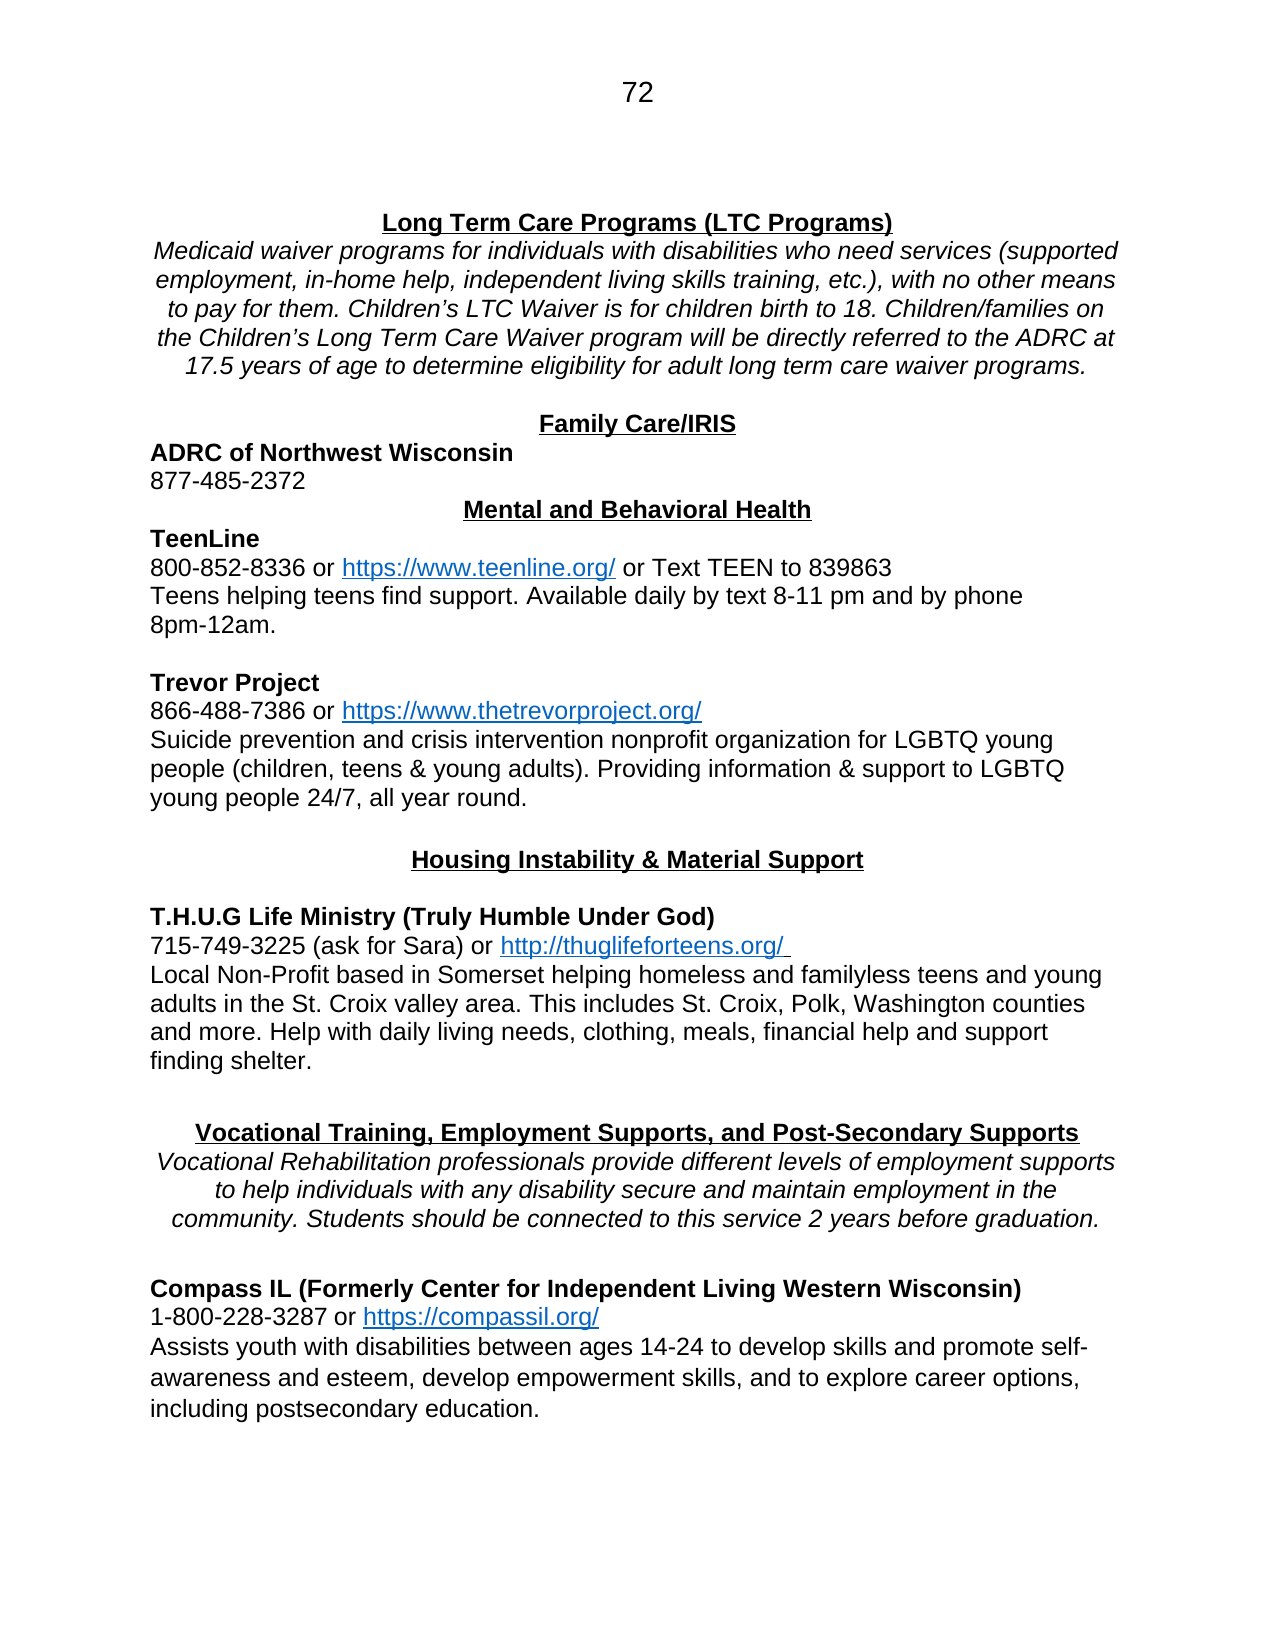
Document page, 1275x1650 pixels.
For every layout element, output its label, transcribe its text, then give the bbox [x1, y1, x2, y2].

text Housing Instability & Material Support [150, 845, 1125, 873]
text Assists youth with disabilities between ages 14-24 to develop skills and promote self-awareness and esteem, develop empowerment skills, and to explore career options, including postsecondary education. [150, 1332, 1125, 1423]
text 1-800-228-3287 or https://compassil.org/ [150, 1302, 1125, 1332]
text 715-749-3225 (ask for Sara) or http://thuglifeforteens.org/ [150, 931, 1125, 960]
text Local Non-Profit based in Somerset helping homeless and familyless teens and young adults in the St. Croix valley area. This includes St. Croix, Polk, Washington counties and more. Help with daily living needs, clothing, meals, financial help and support finding shelter. [150, 960, 1125, 1075]
text T.H.U.G Life Ministry (Truly Humble Under God) [150, 902, 1125, 931]
text Mental and Behavioral Health [150, 495, 1125, 524]
text TeenLine [150, 524, 1125, 552]
text Medicaid waiver programs for individuals with disabilities who need services (supported employment, in-home help, independent living skills training, etc.), with no other means to pay for them. Children’s LTC Waiver is for children birth to 18. Children/families on the Children’s Long Term Care Waiver program will be directly referred to the ADRC at 17.5 years of age to determine eligibility for adult long term care waiver programs. [150, 236, 1125, 380]
text 877-485-2372 [150, 466, 1125, 495]
text Teens helping teens find support. Available daily by text 8-11 pm and by phone 8pm-12am. [150, 581, 1125, 639]
text Vocational Training, Employment Supports, and Post-Secondary Supports [150, 1118, 1125, 1147]
text 800-852-8336 or https://www.teenline.org/ or Text TEEN to 839863 [150, 552, 1125, 581]
text Compass IL (Formerly Center for Independent Living Western Wisconsin) [150, 1274, 1125, 1302]
text ADRC of Northwest Wisconsin [150, 437, 1125, 466]
text Long Term Care Programs (LTC Programs) [150, 207, 1125, 236]
text Trevor Project [150, 667, 1125, 696]
text Family Care/IRIS [150, 409, 1125, 437]
text 866-488-7386 or https://www.thetrevorproject.org/ [150, 696, 1125, 725]
text Vocational Rehabilitation professionals provide different levels of employment supports to help individuals with any disability secure and maintain employment in the community. Students should be connected to this service 2 years before graduation. [150, 1147, 1125, 1233]
text Suicide prevention and crisis intervention nonprofit organization for LGBTQ young people (children, teens & young adults). Providing information & support to LGBTQ young people 24/7, all year round. [150, 725, 1125, 811]
